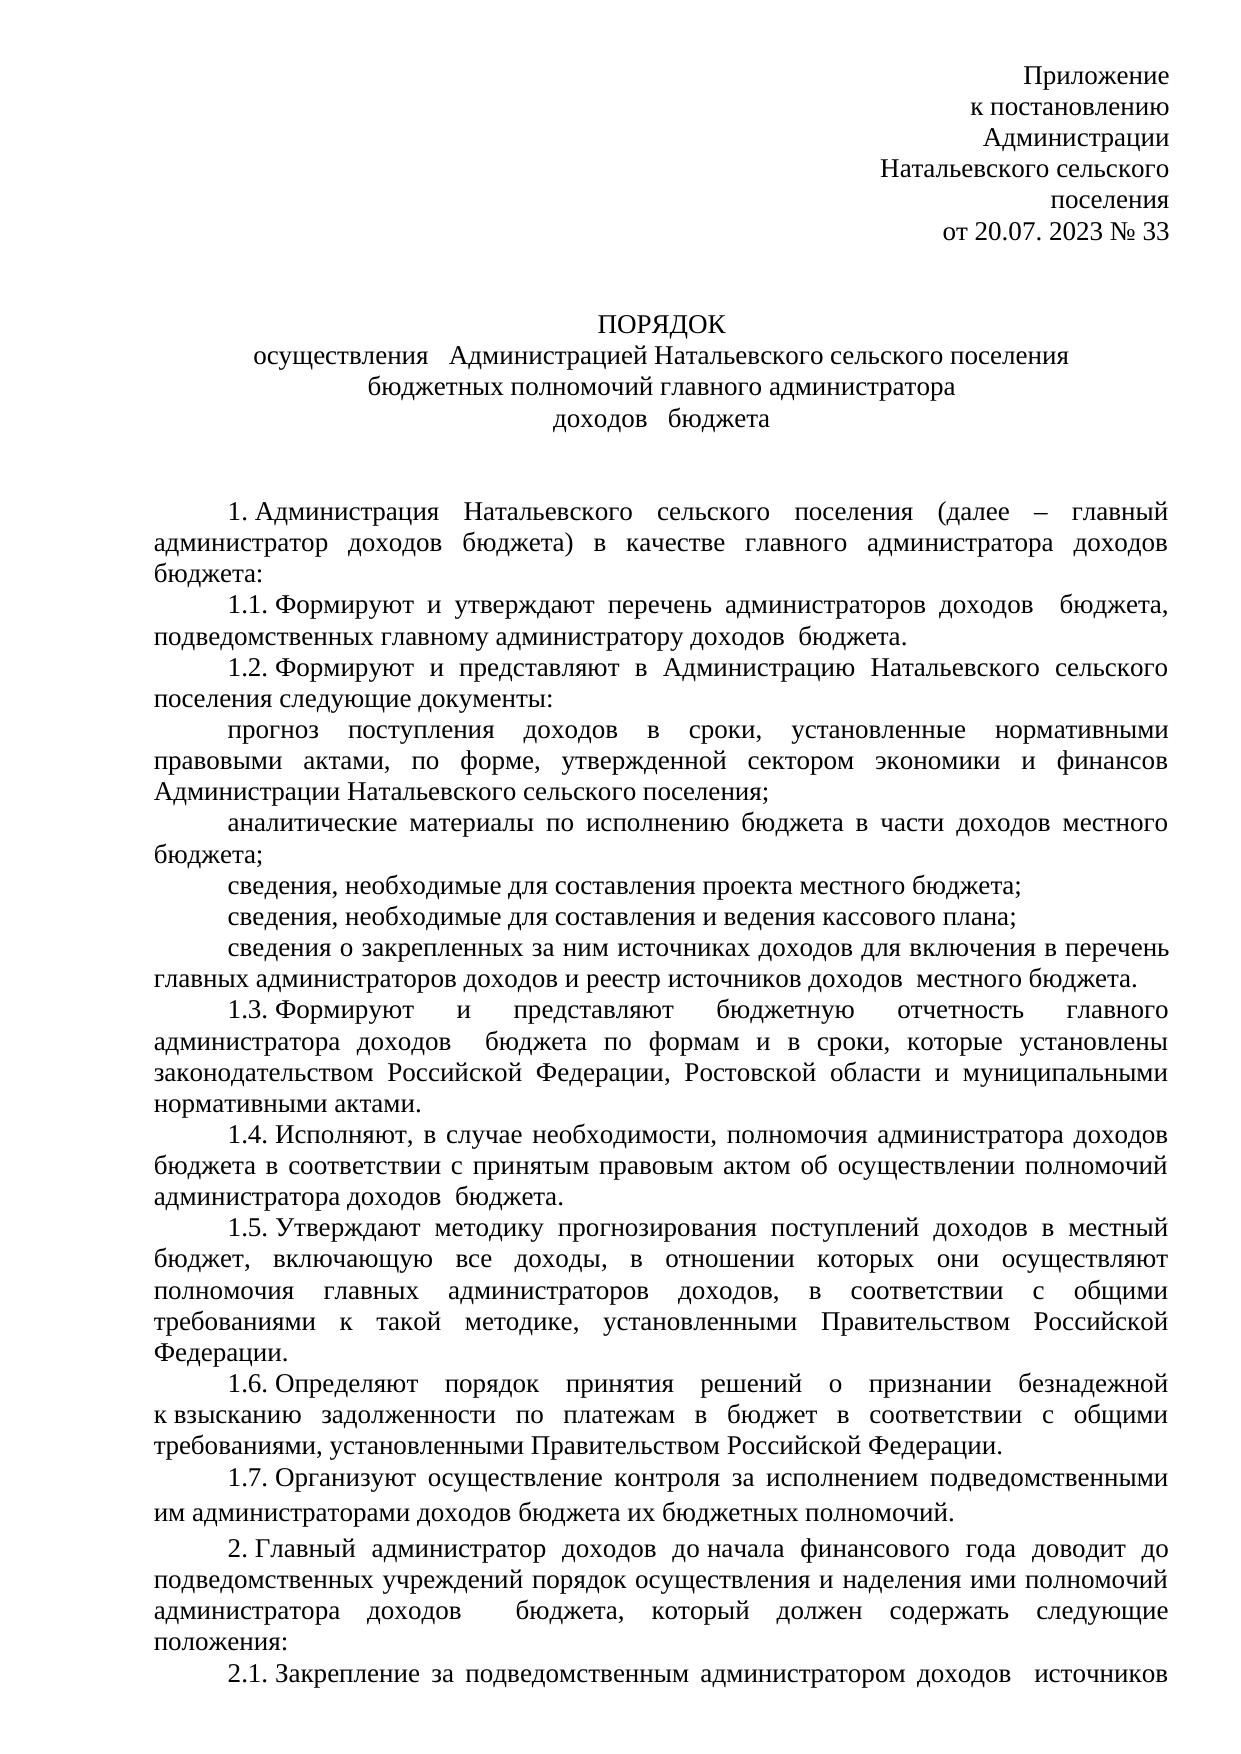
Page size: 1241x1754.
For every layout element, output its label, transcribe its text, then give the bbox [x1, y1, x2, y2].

text доходов бюджета [153, 402, 1169, 433]
text 1.1. Формируют и утверждают перечень администраторов доходов бюджета, подведомственных главному администратору доходов бюджета. [153, 588, 1169, 651]
text 1.7. Организуют осуществление контроля за исполнением подведомственными им администраторами доходов бюджета их бюджетных полномочий. [153, 1461, 1169, 1527]
text сведения, необходимые для составления проекта местного бюджета; [153, 869, 1169, 900]
text Натальевского сельского поселения [803, 152, 1169, 215]
text сведения о закрепленных за ним источниках доходов для включения в перечень главных администраторов доходов и реестр источников доходов местного бюджета. [153, 931, 1169, 993]
text 1.4. Исполняют, в случае необходимости, полномочия администратора доходов бюджета в соответствии с принятым правовым актом об осуществлении полномочий администратора доходов бюджета. [153, 1118, 1169, 1211]
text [153, 1657, 1169, 1688]
text 2. Главный администратор доходов до начала финансового года доводит до подведомственных учреждений порядок осуществления и наделения ими полномочий администратора доходов бюджета, который должен содержать следующие положения: [153, 1532, 1169, 1657]
text 1.6. Определяют порядок принятия решений о признании безнадежной к взысканию задолженности по платежам в бюджет в соответствии с общими требованиями, установленными Правительством Российской Федерации. [153, 1367, 1169, 1461]
text сведения, необходимые для составления и ведения кассового плана; [153, 900, 1169, 931]
text Администрации [803, 121, 1169, 152]
text бюджетных полномочий главного администратора [153, 371, 1169, 402]
text 1.2. Формируют и представляют в Администрацию Натальевского сельского поселения следующие документы: [153, 651, 1169, 713]
text 1.3. Формируют и представляют бюджетную отчетность главного администратора доходов бюджета по формам и в сроки, которые установлены законодательством Российской Федерации, Ростовской области и муниципальными нормативными актами. [153, 993, 1169, 1118]
text Приложение [803, 59, 1169, 90]
text к постановлению [803, 90, 1169, 121]
text ПОРЯДОК [153, 308, 1169, 339]
text 1.5. Утверждают методику прогнозирования поступлений доходов в местный бюджет, включающую все доходы, в отношении которых они осуществляют полномочия главных администраторов доходов, в соответствии с общими требованиями к такой методике, установленными Правительством Российской Федерации. [153, 1211, 1169, 1367]
text аналитические материалы по исполнению бюджета в части доходов местного бюджета; [153, 807, 1169, 869]
text 1. Администрация Натальевского сельского поселения (далее – главный администратор доходов бюджета) в качестве главного администратора доходов бюджета: [153, 495, 1169, 588]
text прогноз поступления доходов в сроки, установленные нормативными правовыми актами, по форме, утвержденной сектором экономики и финансов Администрации Натальевского сельского поселения; [153, 713, 1169, 807]
text осуществления Администрацией Натальевского сельского поселения [153, 339, 1169, 371]
text от 20.07. 2023 № 33 [803, 215, 1169, 246]
